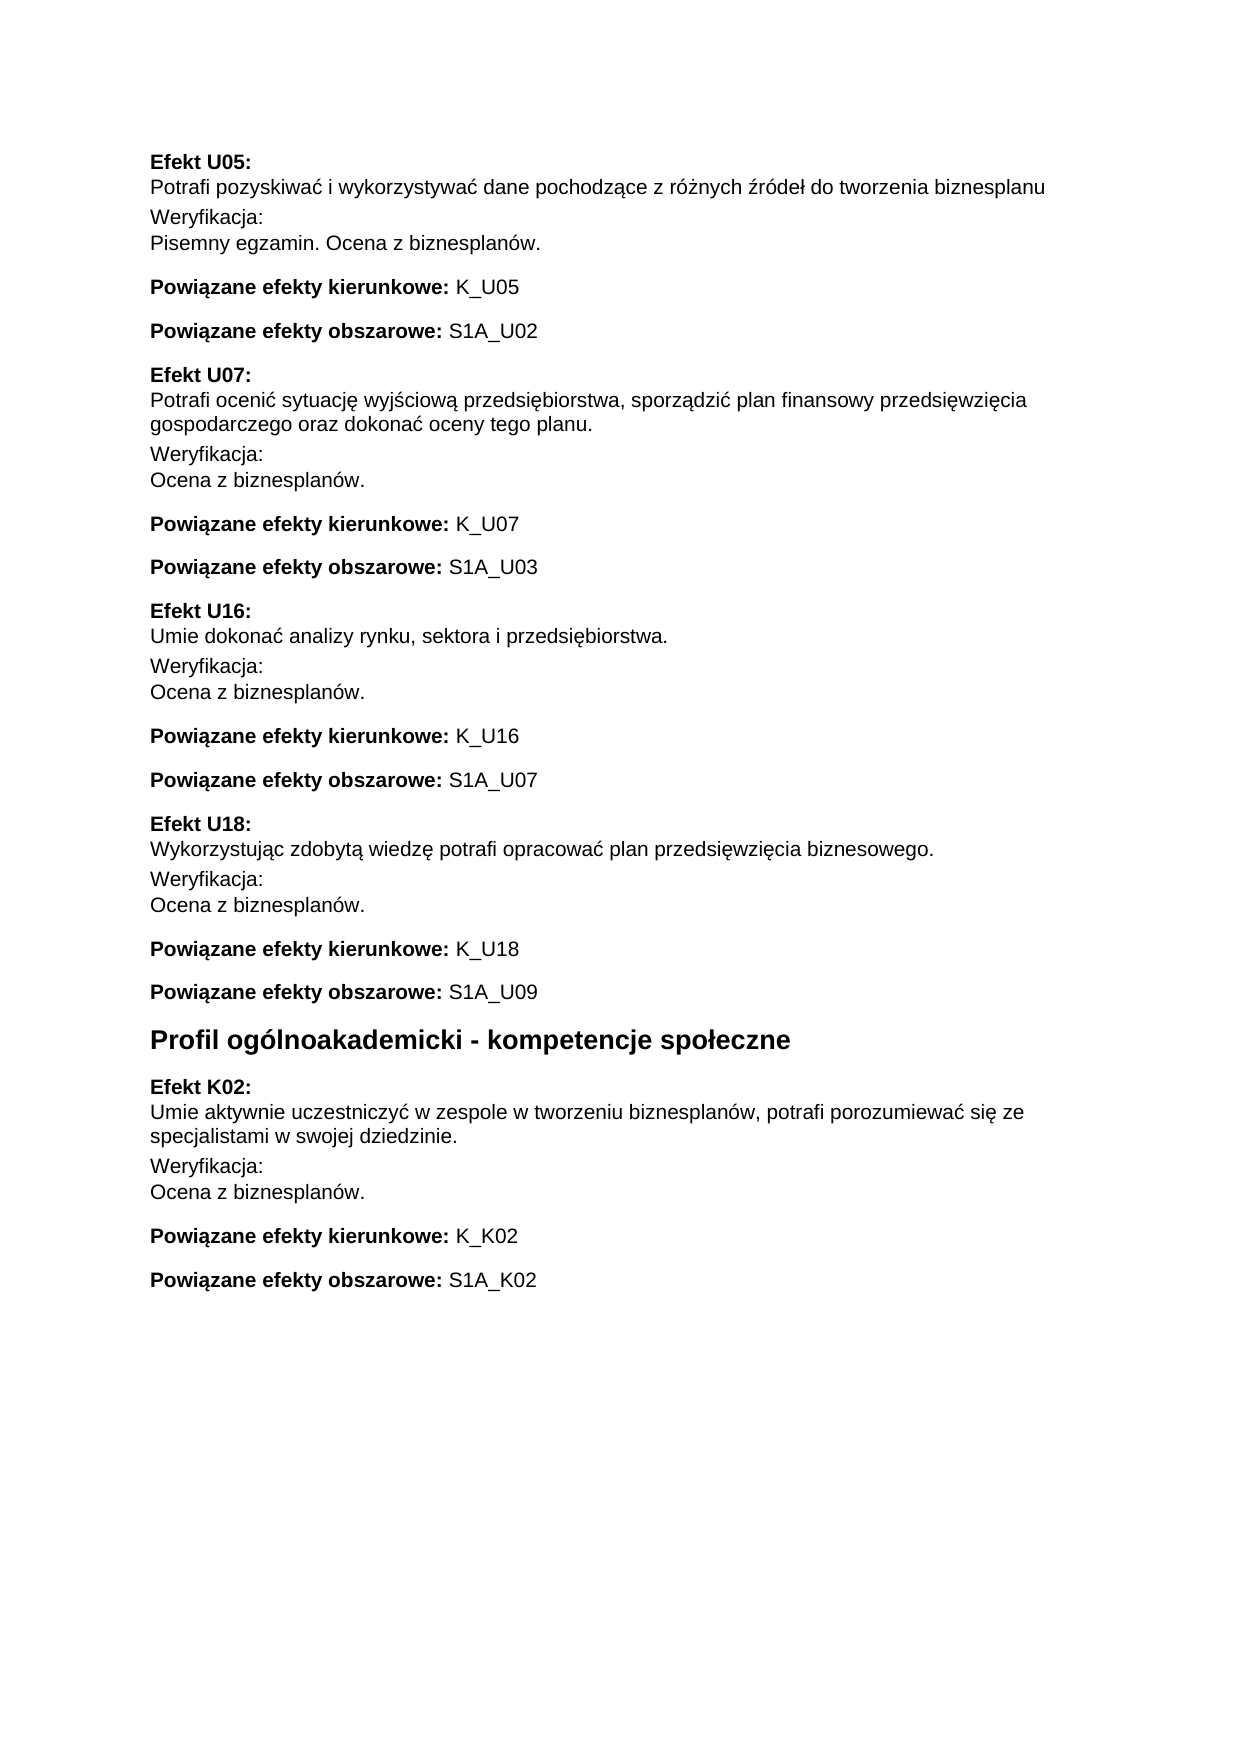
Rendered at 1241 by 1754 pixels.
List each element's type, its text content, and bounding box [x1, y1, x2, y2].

text Efekt U05: [150, 150, 1090, 174]
text Weryfikacja: [150, 205, 1090, 229]
text Efekt U18: [150, 811, 1090, 835]
text Ocena z biznesplanów. [150, 468, 1090, 492]
text Powiązane efekty obszarowe: S1A_U09 [150, 980, 1090, 1004]
text Efekt U07: [150, 362, 1090, 386]
text Powiązane efekty obszarowe: S1A_U03 [150, 555, 1090, 579]
text Potrafi ocenić sytuację wyjściową przedsiębiorstwa, sporządzić plan finansowy przedsięwzięcia gospodarczego oraz dokonać oceny tego planu. [150, 387, 1090, 435]
text Weryfikacja: [150, 442, 1090, 466]
text Pisemny egzamin. Ocena z biznesplanów. [150, 231, 1090, 255]
text Umie dokonać analizy rynku, sektora i przedsiębiorstwa. [150, 624, 1090, 648]
text Powiązane efekty kierunkowe: K_U05 [150, 275, 1090, 299]
text Powiązane efekty kierunkowe: K_U16 [150, 724, 1090, 748]
text Weryfikacja: [150, 1154, 1090, 1178]
text Powiązane efekty obszarowe: S1A_U07 [150, 768, 1090, 792]
text Ocena z biznesplanów. [150, 893, 1090, 917]
text Weryfikacja: [150, 654, 1090, 678]
text Ocena z biznesplanów. [150, 680, 1090, 704]
text Powiązane efekty kierunkowe: K_U18 [150, 936, 1090, 960]
text Efekt K02: [150, 1075, 1090, 1099]
text Umie aktywnie uczestniczyć w zespole w tworzeniu biznesplanów, potrafi porozumiewać się ze specjalistami w swojej dziedzinie. [150, 1100, 1090, 1148]
text Potrafi pozyskiwać i wykorzystywać dane pochodzące z różnych źródeł do tworzenia biznesplanu [150, 175, 1090, 199]
text Powiązane efekty kierunkowe: K_U07 [150, 511, 1090, 535]
text Wykorzystując zdobytą wiedzę potrafi opracować plan przedsięwzięcia biznesowego. [150, 836, 1090, 860]
text Weryfikacja: [150, 867, 1090, 891]
subtitle Profil ogólnoakademicki - kompetencje społeczne [150, 1024, 1090, 1055]
text Ocena z biznesplanów. [150, 1180, 1090, 1204]
text Efekt U16: [150, 599, 1090, 623]
text Powiązane efekty obszarowe: S1A_U02 [150, 319, 1090, 343]
text Powiązane efekty kierunkowe: K_K02 [150, 1224, 1090, 1248]
text Powiązane efekty obszarowe: S1A_K02 [150, 1268, 1090, 1292]
